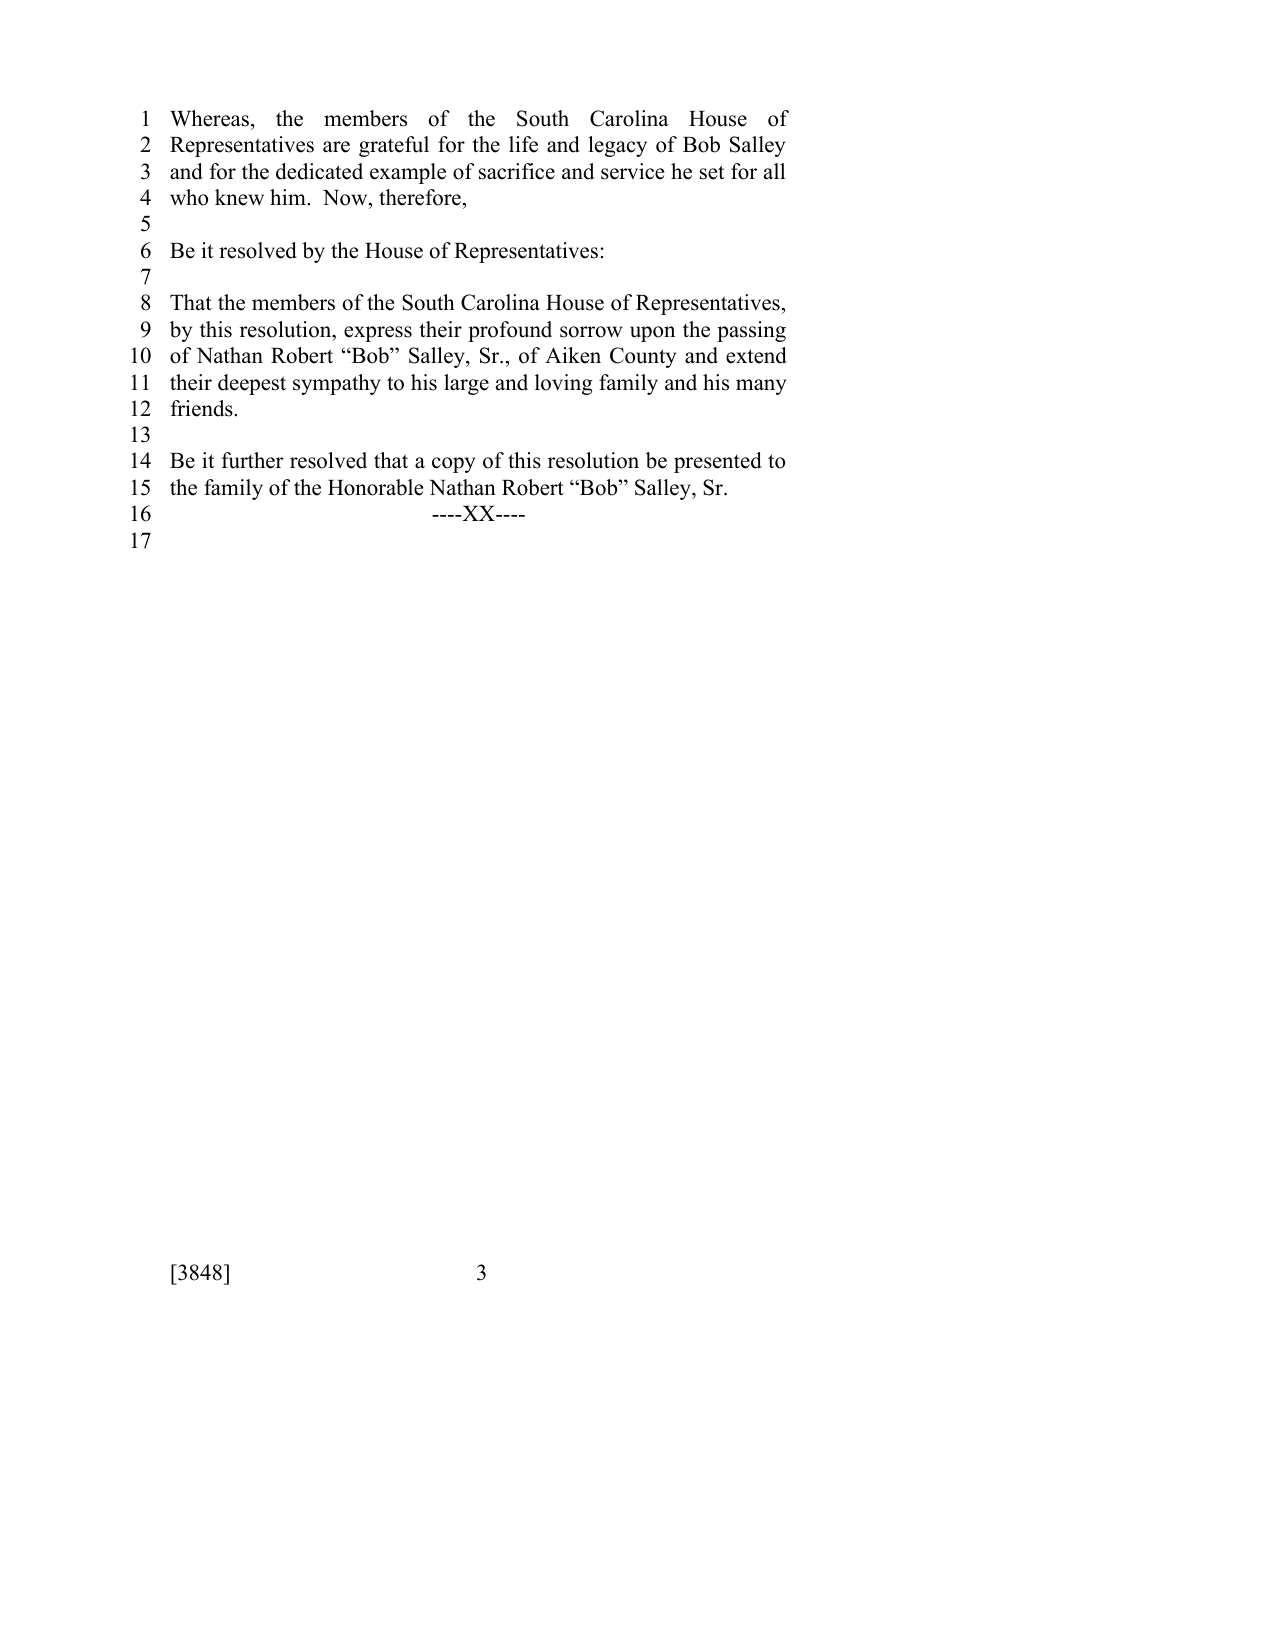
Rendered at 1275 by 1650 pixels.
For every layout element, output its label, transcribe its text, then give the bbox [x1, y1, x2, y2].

text Be it further resolved that a copy of this resolution be presented to the family of the Honorable Nathan Robert “Bob” Salley, Sr. [169, 448, 787, 500]
text That the members of the South Carolina House of Representatives, by this resolution, express their profound sorrow upon the passing of Nathan Robert “Bob” Salley, Sr., of Aiken County and extend their deepest sympathy to his large and loving family and his many friends. [169, 289, 787, 421]
text ----XX---- [169, 500, 787, 527]
text Whereas, the members of the South Carolina House of Representatives are grateful for the life and legacy of Bob Salley and for the dedicated example of sacrifice and service he set for all who knew him. Now, therefore, [169, 105, 787, 210]
text Be it resolved by the House of Representatives: [169, 237, 787, 263]
